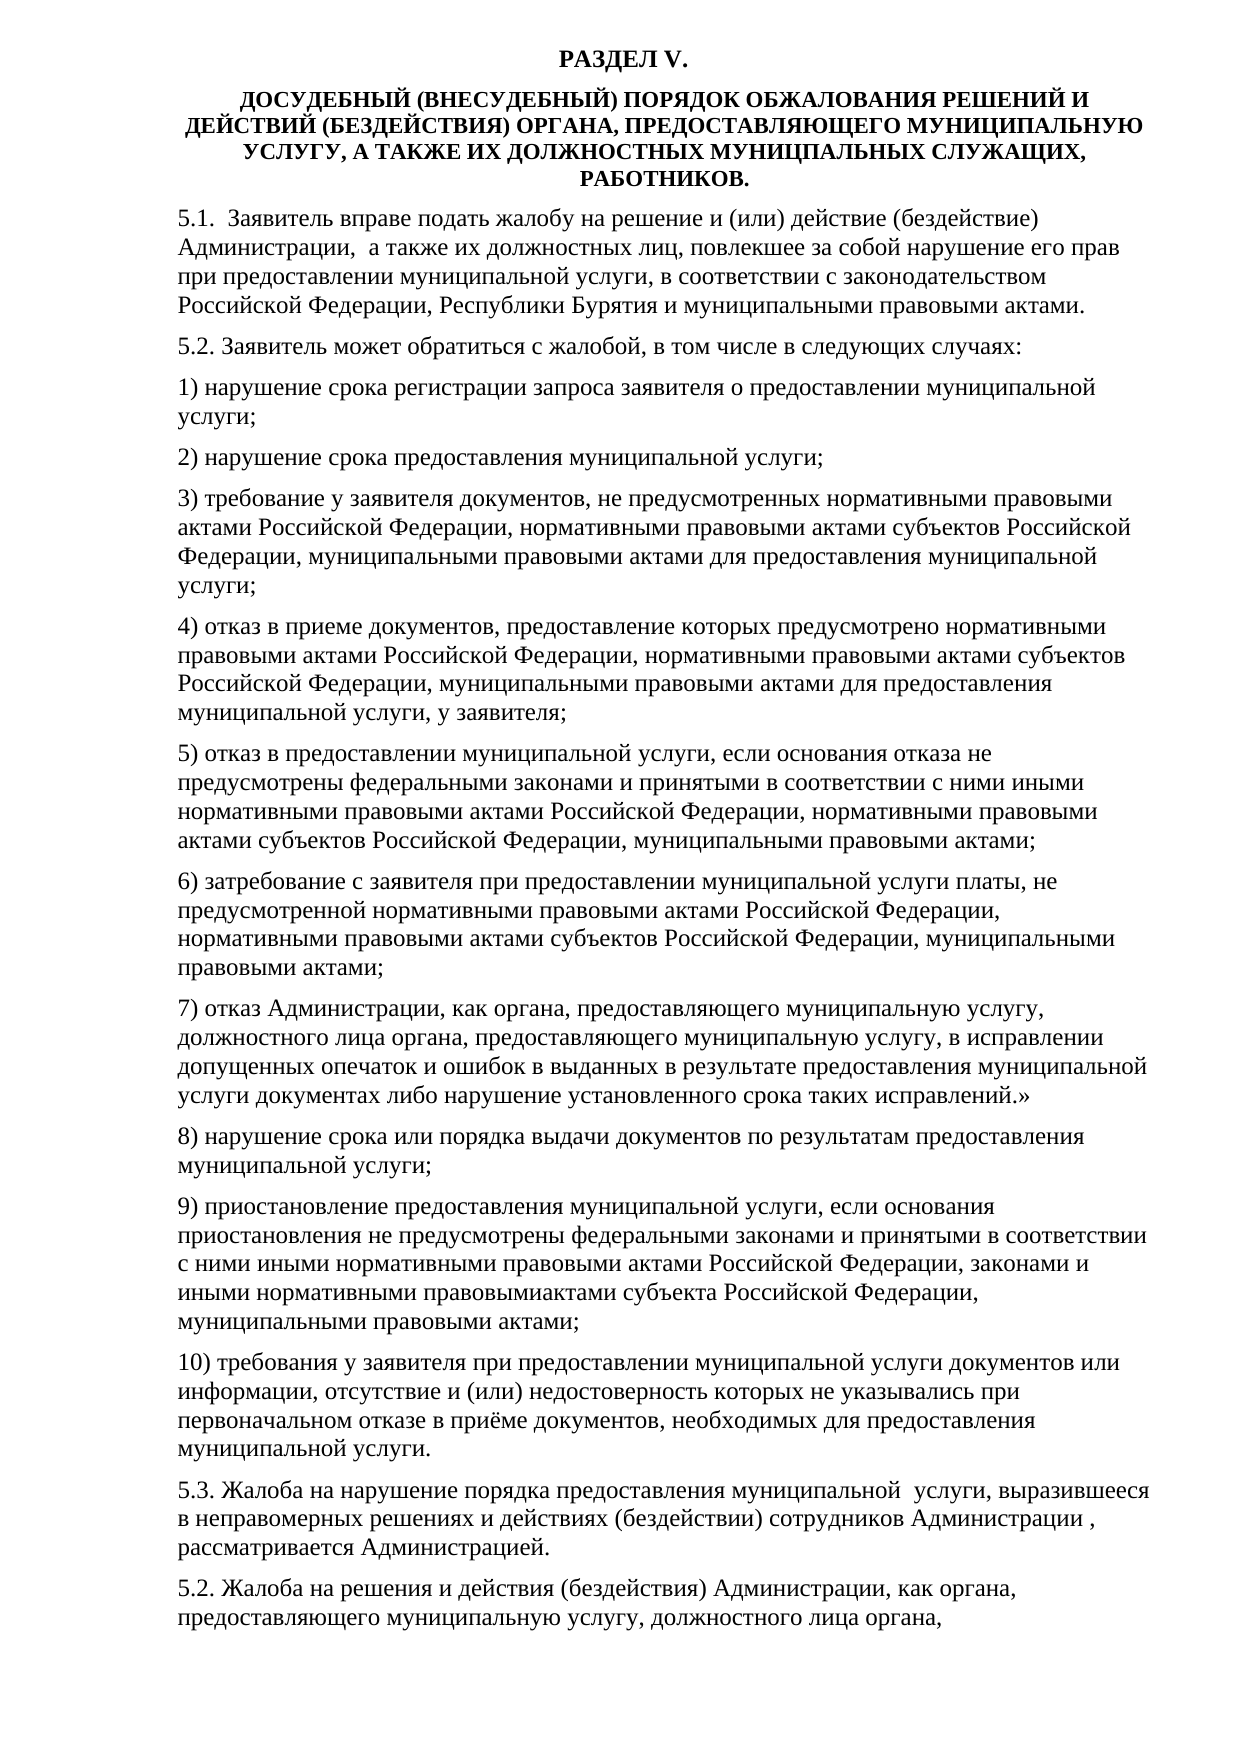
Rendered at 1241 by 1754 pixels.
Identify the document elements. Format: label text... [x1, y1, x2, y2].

text 5.2. Заявитель может обратиться с жалобой, в том числе в следующих случаях: [177, 331, 1152, 360]
text 5.1. Заявитель вправе подать жалобу на решение и (или) действие (бездействие) Администрации, а также их должностных лиц, повлекшее за собой нарушение его прав при предоставлении муниципальной услуги, в соответствии с законодательством Российской Федерации, Республики Бурятия и муниципальными правовыми актами. [177, 203, 1152, 318]
text 10) требования у заявителя при предоставлении муниципальной услуги документов или информации, отсутствие и (или) недостоверность которых не указывались при первоначальном отказе в приёме документов, необходимых для предоставления муниципальной услуги. [177, 1347, 1152, 1462]
text 8) нарушение срока или порядка выдачи документов по результатам предоставления муниципальной услуги; [177, 1121, 1152, 1178]
text 9) приостановление предоставления муниципальной услуги, если основания приостановления не предусмотрены федеральными законами и принятыми в соответствии с ними иными нормативными правовыми актами Российской Федерации, законами и иными нормативными правовымиактами субъекта Российской Федерации, муниципальными правовыми актами; [177, 1191, 1152, 1335]
text 2) нарушение срока предоставления муниципальной услуги; [177, 442, 1152, 471]
text 4) отказ в приеме документов, предоставление которых предусмотрено нормативными правовыми актами Российской Федерации, нормативными правовыми актами субъектов Российской Федерации, муниципальными правовыми актами для предоставления муниципальной услуги, у заявителя; [177, 611, 1152, 726]
text РАЗДЕЛ V. [177, 44, 1152, 73]
text 6) затребование с заявителя при предоставлении муниципальной услуги платы, не предусмотренной нормативными правовыми актами Российской Федерации, нормативными правовыми актами субъектов Российской Федерации, муниципальными правовыми актами; [177, 866, 1152, 981]
text 7) отказ Администрации, как органа, предоставляющего муниципальную услугу, должностного лица органа, предоставляющего муниципальную услугу, в исправлении допущенных опечаток и ошибок в выданных в результате предоставления муниципальной услуги документах либо нарушение установленного срока таких исправлений.» [177, 993, 1152, 1108]
text 5) отказ в предоставлении муниципальной услуги, если основания отказа не предусмотрены федеральными законами и принятыми в соответствии с ними иными нормативными правовыми актами Российской Федерации, нормативными правовыми актами субъектов Российской Федерации, муниципальными правовыми актами; [177, 738, 1152, 853]
text ДОСУДЕБНЫЙ (ВНЕСУДЕБНЫЙ) ПОРЯДОК ОБЖАЛОВАНИЯ РЕШЕНИЙ И ДЕЙСТВИЙ (БЕЗДЕЙСТВИЯ) ОРГАНА, ПРЕДОСТАВЛЯЮЩЕГО МУНИЦИПАЛЬНУЮ УСЛУГУ, А ТАКЖЕ ИХ ДОЛЖНОСТНЫХ МУНИЦПАЛЬНЫХ СЛУЖАЩИХ, РАБОТНИКОВ. [177, 86, 1152, 191]
text 1) нарушение срока регистрации запроса заявителя о предоставлении муниципальной услуги; [177, 372, 1152, 430]
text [177, 1573, 1152, 1631]
text 3) требование у заявителя документов, не предусмотренных нормативными правовыми актами Российской Федерации, нормативными правовыми актами субъектов Российской Федерации, муниципальными правовыми актами для предоставления муниципальной услуги; [177, 483, 1152, 598]
text 5.3. Жалоба на нарушение порядка предоставления муниципальной услуги, выразившееся в неправомерных решениях и действиях (бездействии) сотрудников Администрации , рассматривается Администрацией. [177, 1475, 1152, 1561]
